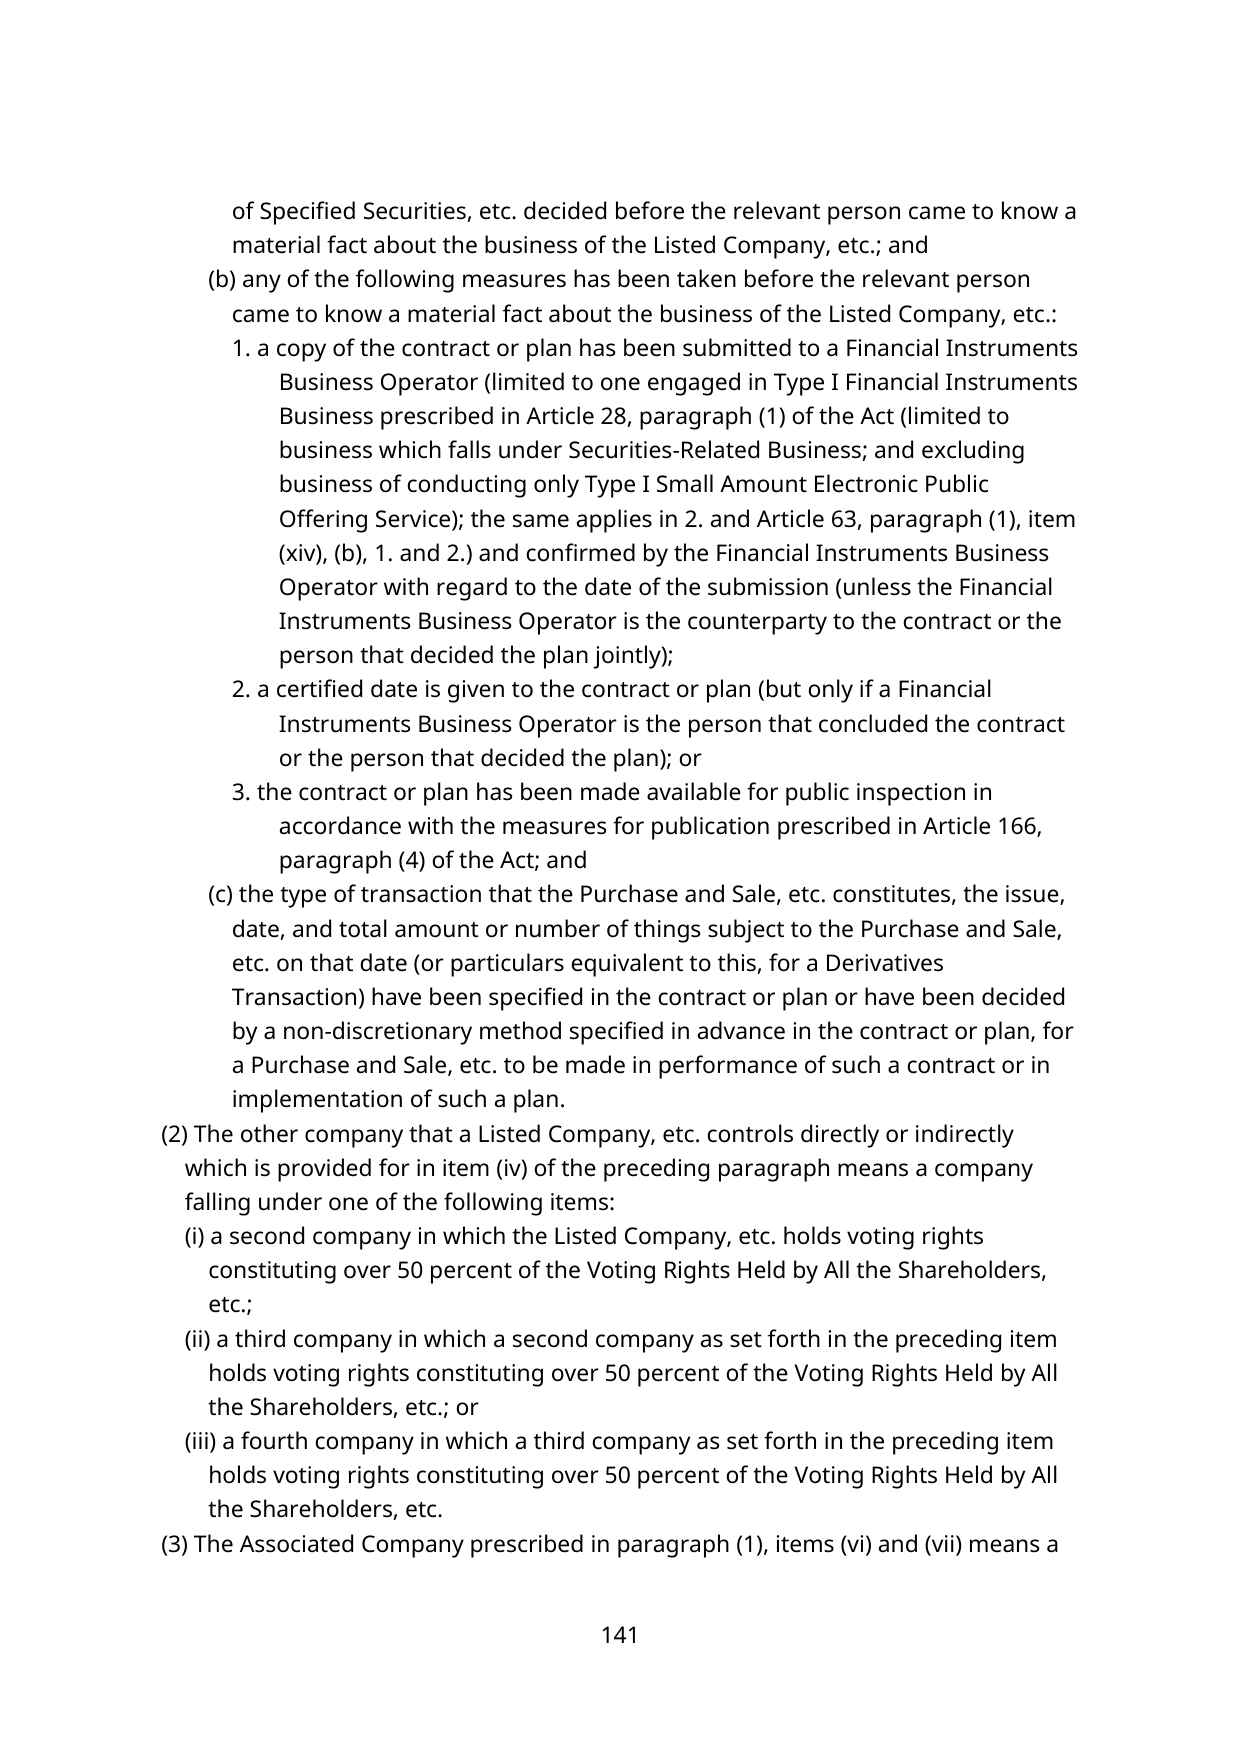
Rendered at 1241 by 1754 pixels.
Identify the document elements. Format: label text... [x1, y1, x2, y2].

text (c) the type of transaction that the Purchase and Sale, etc. constitutes, the issue, date, and total amount or number of things subject to the Purchase and Sale, etc. on that date (or particulars equivalent to this, for a Derivatives Transaction) have been specified in the contract or plan or have been decided by a non-discretionary method specified in advance in the contract or plan, for a Purchase and Sale, etc. to be made in performance of such a contract or in implementation of such a plan. [207, 877, 1079, 1116]
text (b) any of the following measures has been taken before the relevant person came to know a material fact about the business of the Listed Company, etc.: [207, 262, 1079, 330]
text (2) The other company that a Listed Company, etc. controls directly or indirectly which is provided for in item (iv) of the preceding paragraph means a company falling under one of the following items: [161, 1116, 1079, 1219]
text 2. a certified date is given to the contract or plan (but only if a Financial Instruments Business Operator is the person that concluded the contract or the person that decided the plan); or [230, 672, 1079, 774]
text 1. a copy of the contract or plan has been submitted to a Financial Instruments Business Operator (limited to one engaged in Type I Financial Instruments Business prescribed in Article 28, paragraph (1) of the Act (limited to business which falls under Securities-Related Business; and excluding business of conducting only Type I Small Amount Electronic Public Offering Service); the same applies in 2. and Article 63, paragraph (1), item (xiv), (b), 1. and 2.) and confirmed by the Financial Instruments Business Operator with regard to the date of the submission (unless the Financial Instruments Business Operator is the counterparty to the contract or the person that decided the plan jointly); [230, 330, 1079, 672]
text (ii) a third company in which a second company as set forth in the preceding item holds voting rights constituting over 50 percent of the Voting Rights Held by All the Shareholders, etc.; or [184, 1321, 1079, 1424]
text (iii) a fourth company in which a third company as set forth in the preceding item holds voting rights constituting over 50 percent of the Voting Rights Held by All the Shareholders, etc. [184, 1424, 1079, 1526]
text (i) a second company in which the Listed Company, etc. holds voting rights constituting over 50 percent of the Voting Rights Held by All the Shareholders, etc.; [184, 1219, 1079, 1321]
text 3. the contract or plan has been made available for public inspection in accordance with the measures for publication prescribed in Article 166, paragraph (4) of the Act; and [230, 774, 1079, 877]
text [207, 194, 1079, 262]
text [161, 1526, 1079, 1560]
